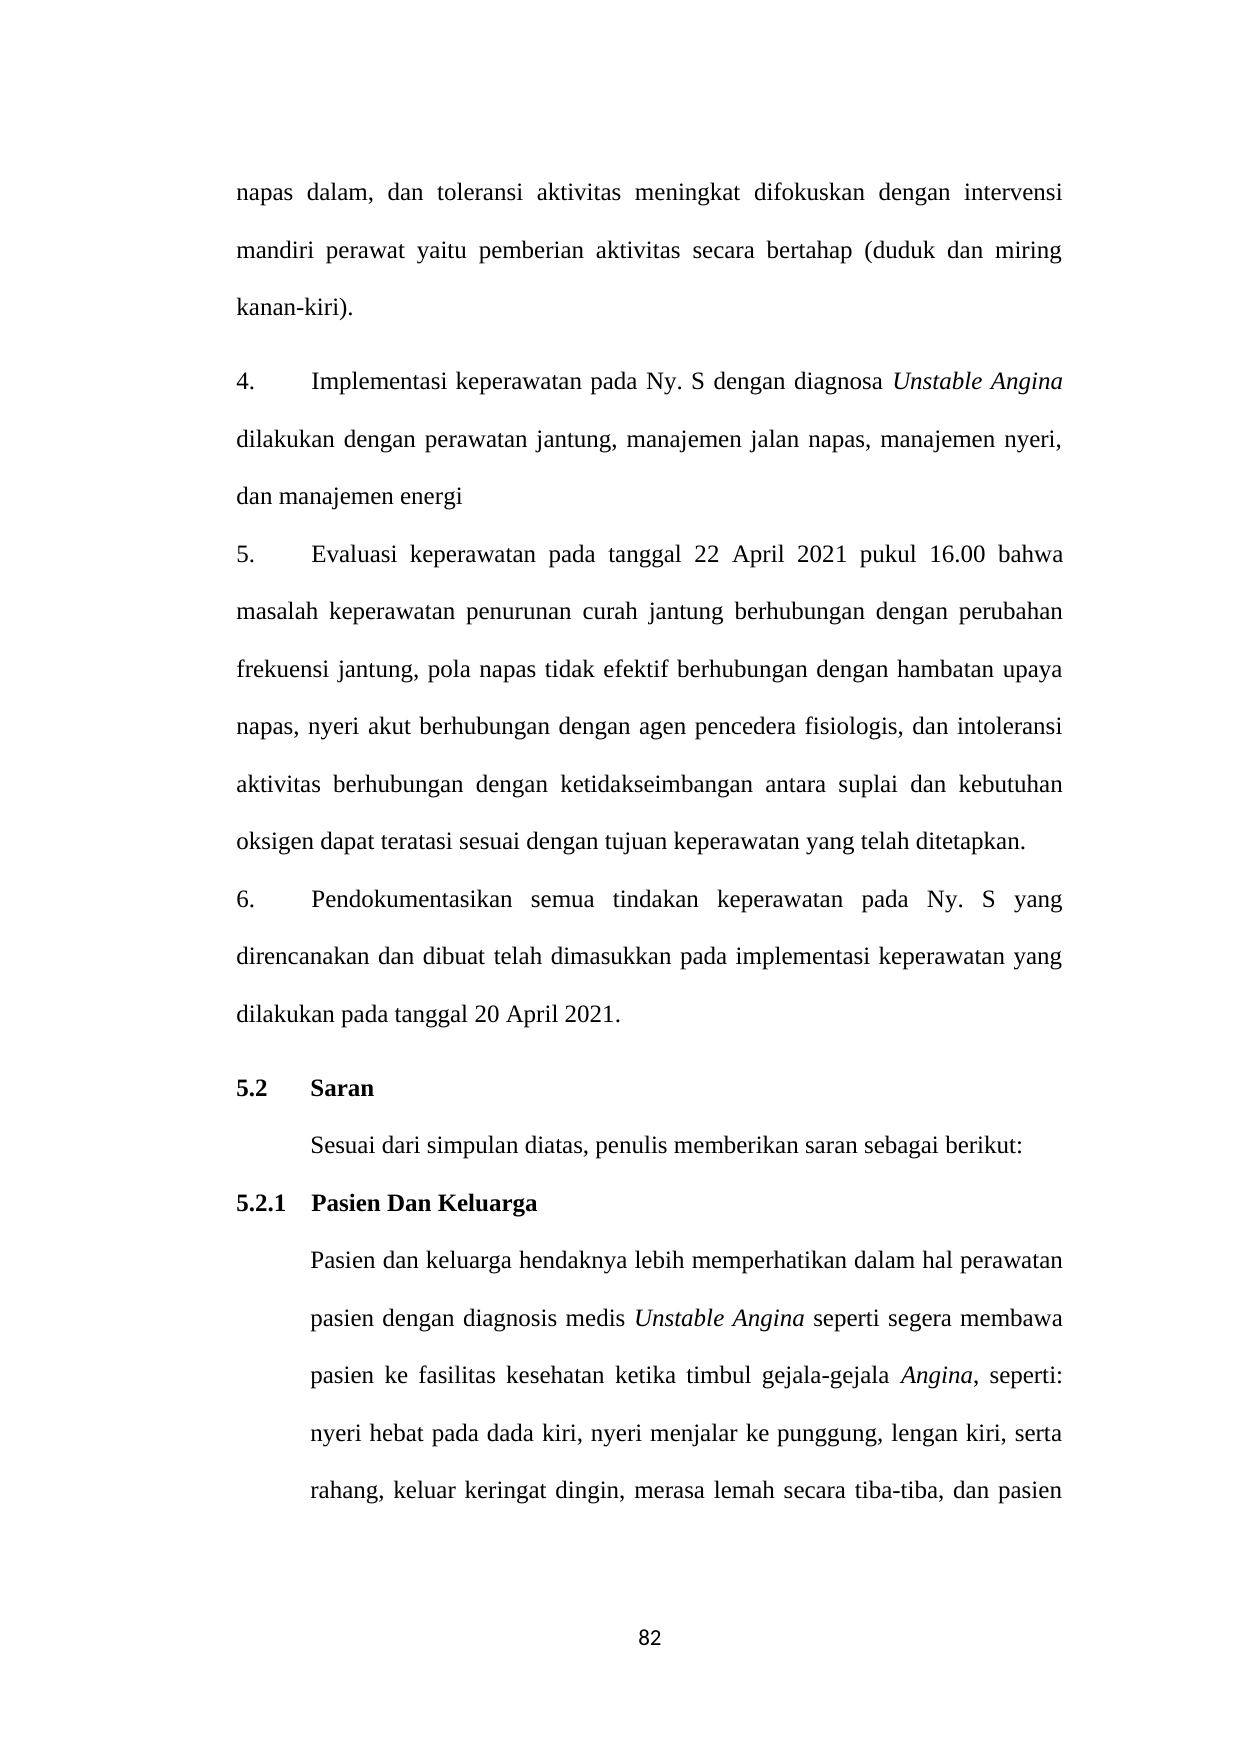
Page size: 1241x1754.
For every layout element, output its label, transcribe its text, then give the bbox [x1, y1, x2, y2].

list Pendokumentasikan semua tindakan keperawatan pada Ny. S yang direncanakan dan dibuat telah dimasukkan pada implementasi keperawatan yang dilakukan pada tanggal 20 April 2021. [236, 884, 1063, 1028]
subtitle Saran [236, 1073, 1063, 1102]
list Evaluasi keperawatan pada tanggal 22 April 2021 pukul 16.00 bahwa masalah keperawatan penurunan curah jantung berhubungan dengan perubahan frekuensi jantung, pola napas tidak efektif berhubungan dengan hambatan upaya napas, nyeri akut berhubungan dengan agen pencedera fisiologis, dan intoleransi aktivitas berhubungan dengan ketidakseimbangan antara suplai dan kebutuhan oksigen dapat teratasi sesuai dengan tujuan keperawatan yang telah ditetapkan. [236, 539, 1063, 855]
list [236, 177, 1063, 321]
subtitle Pasien Dan Keluarga [236, 1188, 1063, 1217]
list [310, 1246, 1063, 1504]
list Implementasi keperawatan pada Ny. S dengan diagnosa Unstable Angina dilakukan dengan perawatan jantung, manajemen jalan napas, manajemen nyeri, dan manajemen energi [236, 366, 1063, 510]
list Sesuai dari simpulan diatas, penulis memberikan saran sebagai berikut: [310, 1131, 1063, 1159]
